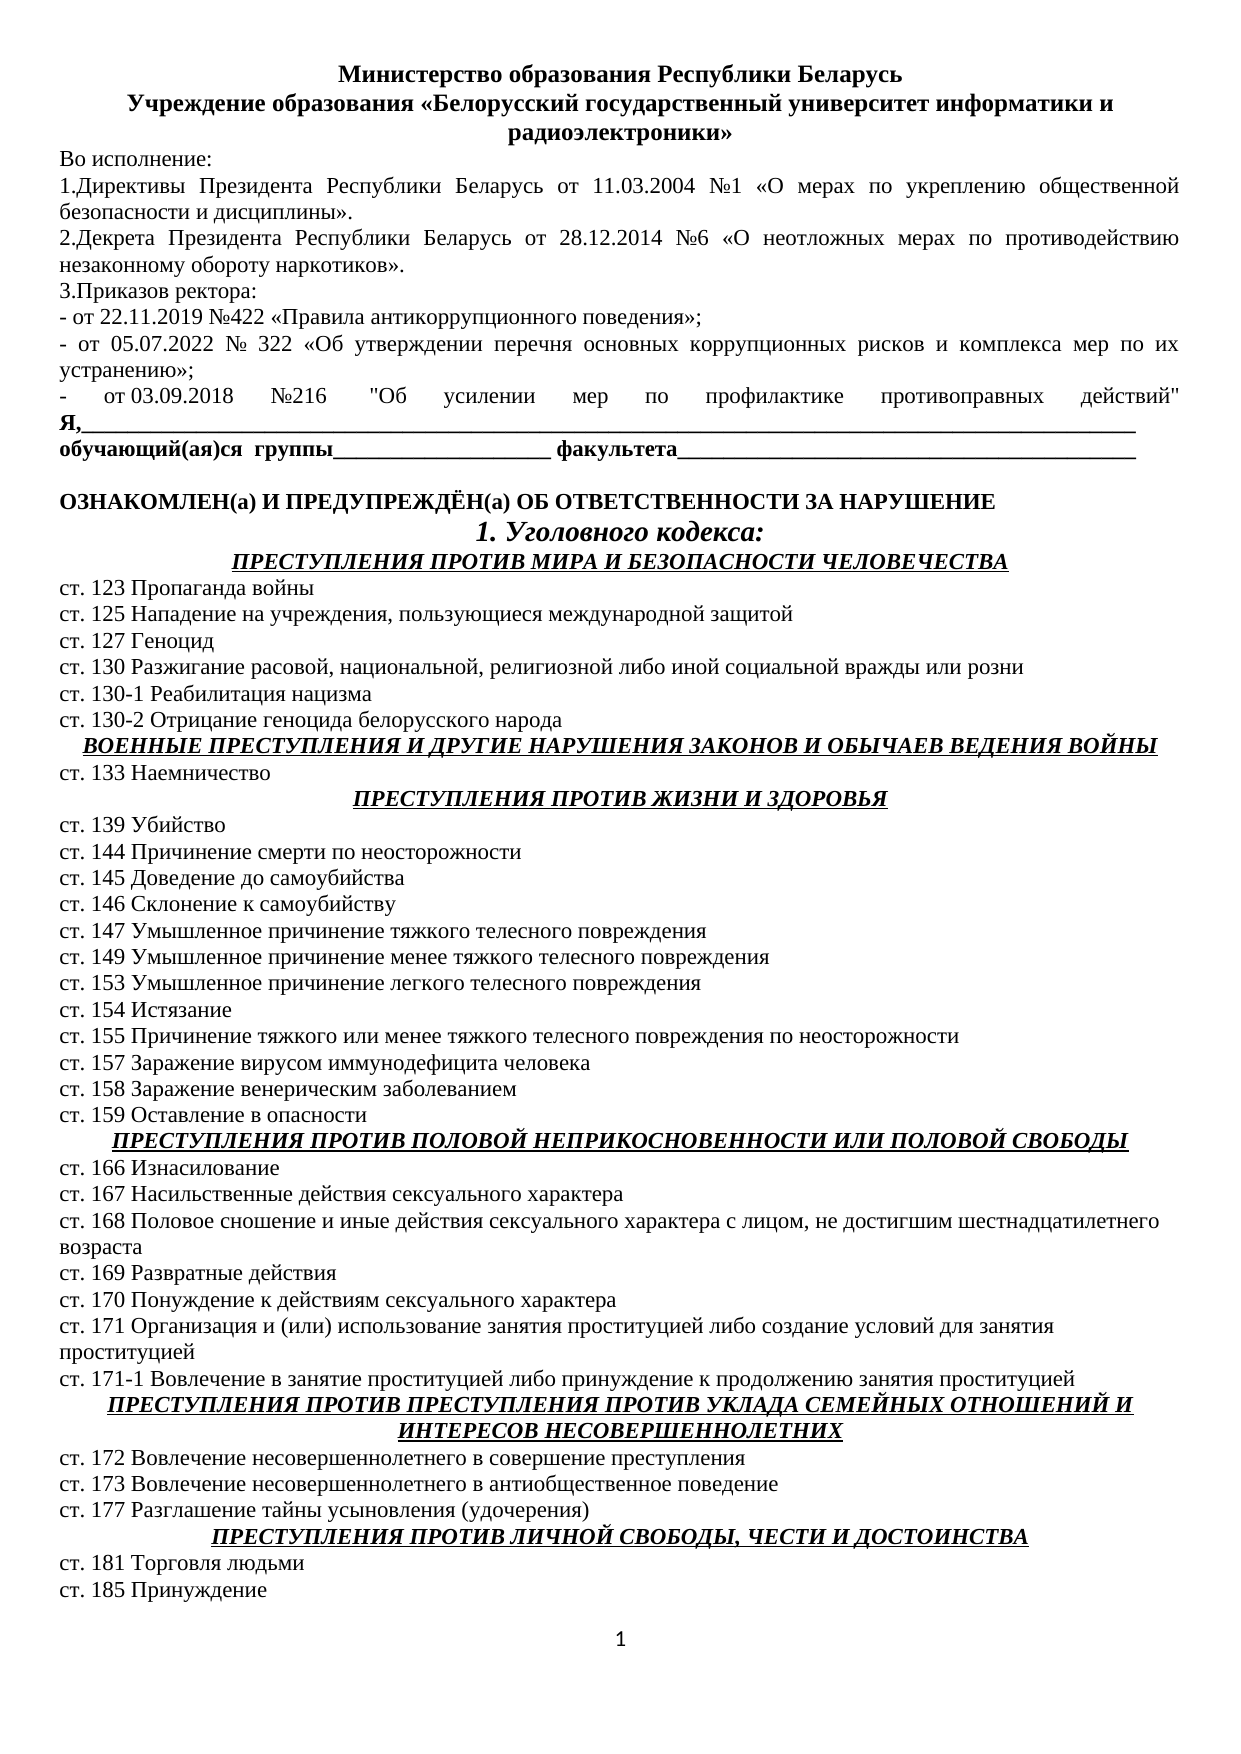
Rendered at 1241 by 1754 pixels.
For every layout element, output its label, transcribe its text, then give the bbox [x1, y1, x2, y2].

text ВОЕННЫЕ ПРЕСТУПЛЕНИЯ И ДРУГИЕ НАРУШЕНИЯ ЗАКОНОВ И ОБЫЧАЕВ ВЕДЕНИЯ ВОЙНЫ [59, 732, 1181, 759]
text ПРЕСТУПЛЕНИЯ ПРОТИВ МИРА И БЕЗОПАСНОСТИ ЧЕЛОВЕЧЕСТВА [59, 548, 1181, 574]
text ст. 130-1 Реабилитация нацизма [59, 679, 1181, 706]
text 2.Декрета Президента Республики Беларусь от 28.12.2014 №6 «О неотложных мерах по противодействию незаконному обороту наркотиков». [59, 224, 1181, 277]
text ст. 167 Насильственные действия сексуального характера [59, 1180, 1181, 1207]
text - от 05.07.2022 № 322 «Об утверждении перечня основных коррупционных рисков и комплекса мер по их устранению»; [59, 330, 1181, 382]
text 3.Приказов ректора: [59, 277, 1181, 303]
text ст. 168 Половое сношение и иные действия сексуального характера с лицом, не достигшим шестнадцатилетнего возраста [59, 1207, 1181, 1259]
text ст. 139 Убийство [59, 811, 1181, 838]
text ст. 171-1 Вовлечение в занятие проституцией либо принуждение к продолжению занятия проституцией [59, 1365, 1181, 1391]
text 1.Директивы Президента Республики Беларусь от 11.03.2004 №1 «О мерах по укреплению общественной безопасности и дисциплины». [59, 172, 1181, 224]
text ст. 170 Понуждение к действиям сексуального характера [59, 1286, 1181, 1312]
text ст. 157 Заражение вирусом иммунодефицита человека [59, 1048, 1181, 1075]
text Учреждение образования «Белорусский государственный университет информатики и радиоэлектроники» [59, 88, 1181, 145]
text ст. 173 Вовлечение несовершеннолетнего в антиобщественное поведение [59, 1470, 1181, 1497]
text ст. 169 Развратные действия [59, 1259, 1181, 1286]
text ст. 144 Причинение смерти по неосторожности [59, 838, 1181, 864]
text ст. 147 Умышленное причинение тяжкого телесного повреждения [59, 917, 1181, 943]
text ст. 145 Доведение до самоубийства [59, 864, 1181, 890]
text ст. 133 Наемничество [59, 759, 1181, 785]
text ст. 155 Причинение тяжкого или менее тяжкого телесного повреждения по неосторожности [59, 1022, 1181, 1048]
text ст. 130 Разжигание расовой, национальной, религиозной либо иной социальной вражды или розни [59, 653, 1181, 679]
text Во исполнение: [59, 145, 1181, 172]
text ст. 172 Вовлечение несовершеннолетнего в совершение преступления [59, 1444, 1181, 1470]
text ст. 127 Геноцид [59, 627, 1181, 653]
text ст. 130-2 Отрицание геноцида белорусского народа [59, 706, 1181, 732]
text ст. 123 Пропаганда войны [59, 574, 1181, 601]
text ПРЕСТУПЛЕНИЯ ПРОТИВ ПРЕСТУПЛЕНИЯ ПРОТИВ УКЛАДА СЕМЕЙНЫХ ОТНОШЕНИЙ И ИНТЕРЕСОВ НЕСОВЕРШЕННОЛЕТНИХ [59, 1391, 1181, 1444]
text ст. 159 Оставление в опасности [59, 1101, 1181, 1128]
text ст. 154 Истязание [59, 996, 1181, 1022]
text ст. 149 Умышленное причинение менее тяжкого телесного повреждения [59, 943, 1181, 969]
text Министерство образования Республики Беларусь [59, 59, 1181, 88]
text ПРЕСТУПЛЕНИЯ ПРОТИВ ЖИЗНИ И ЗДОРОВЬЯ [59, 785, 1181, 811]
text ст. 181 Торговля людьми [59, 1549, 1181, 1576]
text ст. 177 Разглашение тайны усыновления (удочерения) [59, 1497, 1181, 1523]
text ст. 158 Заражение венерическим заболеванием [59, 1075, 1181, 1101]
text 1. Уголовного кодекса: [59, 514, 1181, 548]
text ст. 125 Нападение на учреждения, пользующиеся международной защитой [59, 601, 1181, 627]
text обучающий(ая)ся группы___________________ факультета________________________________________ [59, 435, 1181, 462]
text - от 03.09.2018 №216 "Об усилении мер по профилактике противоправных действий" Я,____________________________________________________________________________________________ [59, 382, 1181, 435]
text - от 22.11.2019 №422 «Правила антикоррупционного поведения»; [59, 303, 1181, 330]
text ст. 166 Изнасилование [59, 1154, 1181, 1180]
text ст. 171 Организация и (или) использование занятия проституцией либо создание условий для занятия проституцией [59, 1312, 1181, 1365]
text ПРЕСТУПЛЕНИЯ ПРОТИВ ПОЛОВОЙ НЕПРИКОСНОВЕННОСТИ ИЛИ ПОЛОВОЙ СВОБОДЫ [59, 1128, 1181, 1154]
text ст. 146 Склонение к самоубийству [59, 890, 1181, 917]
text ПРЕСТУПЛЕНИЯ ПРОТИВ ЛИЧНОЙ СВОБОДЫ, ЧЕСТИ И ДОСТОИНСТВА [59, 1523, 1181, 1549]
text ст. 185 Принуждение [59, 1576, 1181, 1602]
text ОЗНАКОМЛЕН(а) И ПРЕДУПРЕЖДЁН(а) ОБ ОТВЕТСТВЕННОСТИ ЗА НАРУШЕНИЕ [59, 488, 1181, 514]
text ст. 153 Умышленное причинение легкого телесного повреждения [59, 969, 1181, 996]
